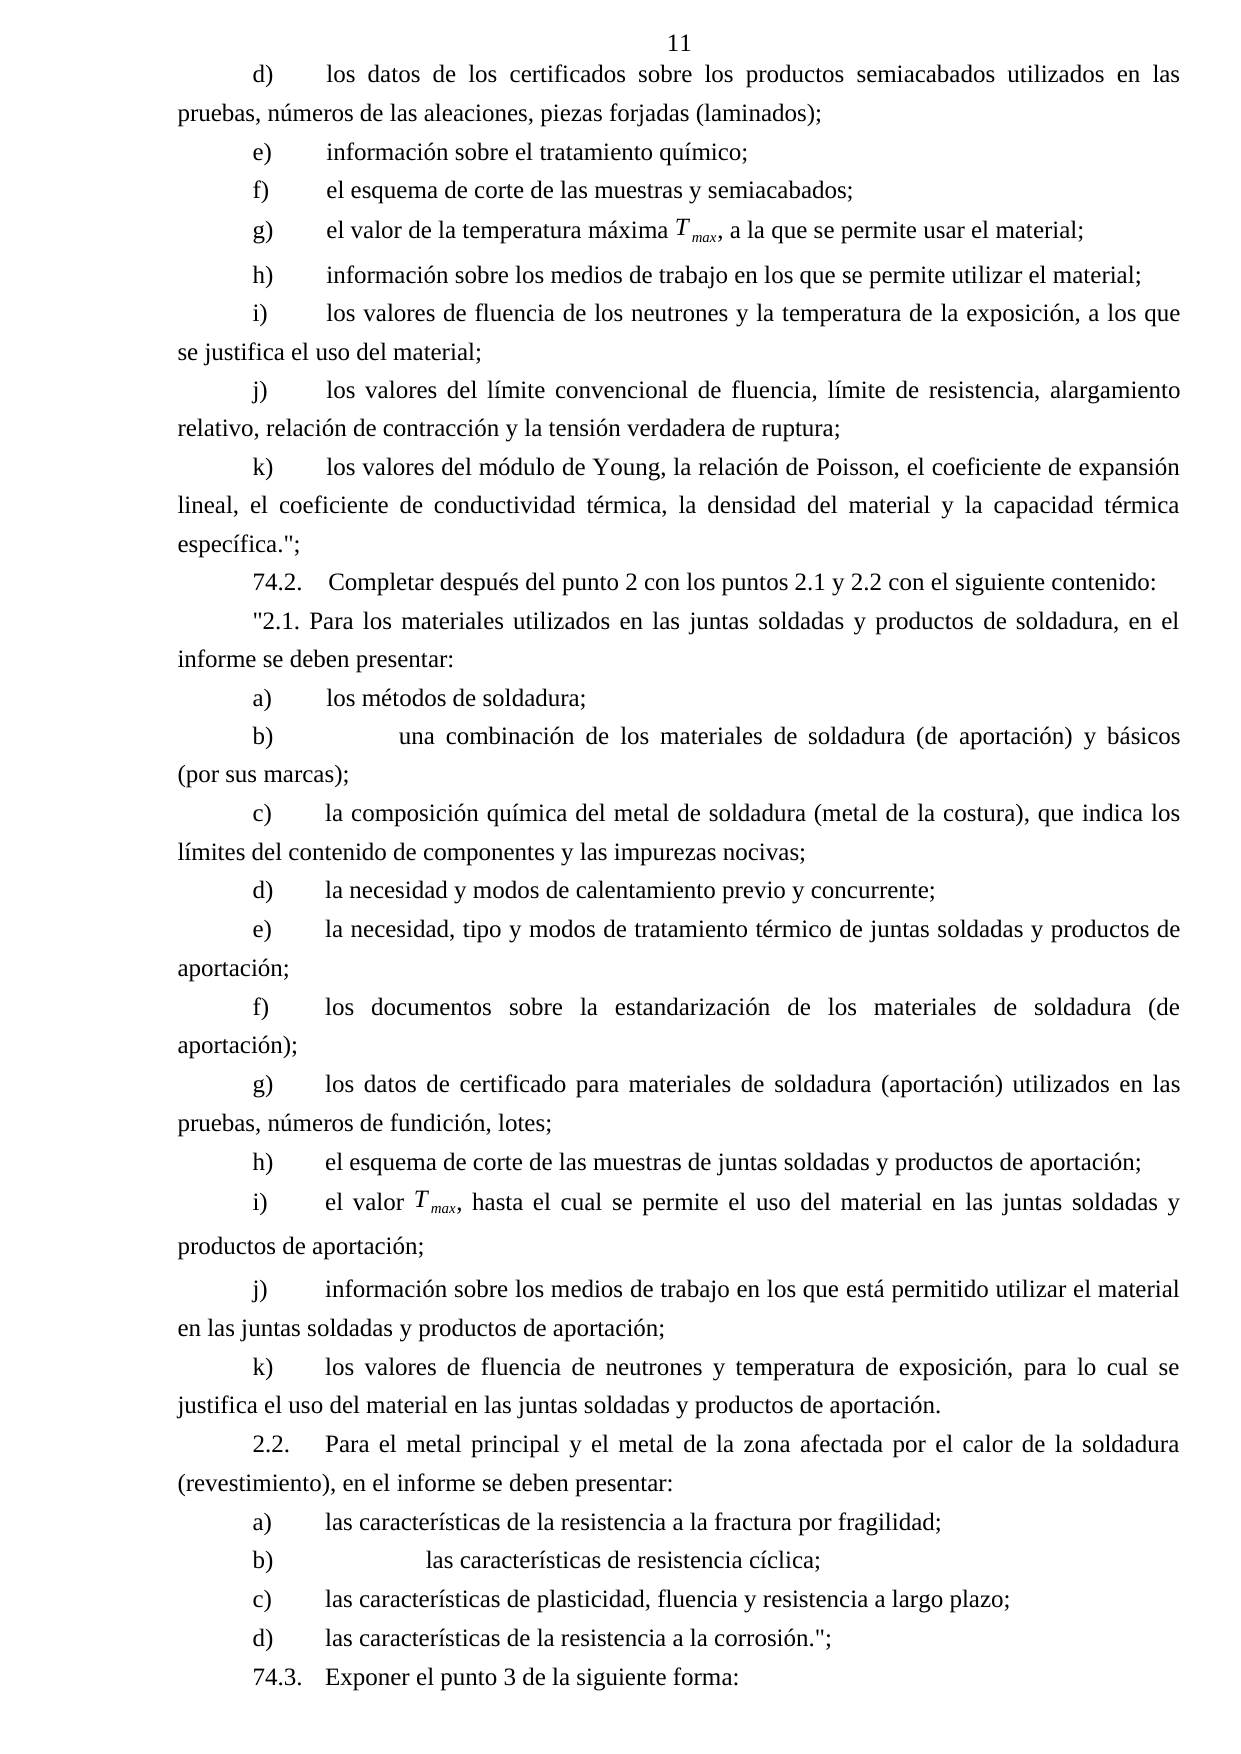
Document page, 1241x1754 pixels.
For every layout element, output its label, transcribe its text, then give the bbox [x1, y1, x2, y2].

list Para el metal principal y el metal de la zona afectada por el calor de la soldadura (revestimiento), en el informe se deben presentar: [177, 1429, 1181, 1497]
text b) una combinación de los materiales de soldadura (de aportación) y básicos (por sus marcas); [177, 721, 1181, 788]
list Exponer el punto 3 de la siguiente forma: [177, 1662, 1181, 1691]
text c) la composición química del metal de soldadura (metal de la costura), que indica los límites del contenido de componentes y las impurezas nocivas; [177, 798, 1181, 865]
text d) los datos de los certificados sobre los productos semiacabados utilizados en las pruebas, números de las aleaciones, piezas forjadas (laminados); [177, 59, 1181, 127]
text "2.1. Para los materiales utilizados en las juntas soldadas y productos de soldadura, en el informe se deben presentar: [177, 606, 1181, 673]
text k) los valores de fluencia de neutrones y temperatura de exposición, para lo cual se justifica el uso del material en las juntas soldadas y productos de aportación. [177, 1352, 1181, 1419]
text h) información sobre los medios de trabajo en los que se permite utilizar el material; [177, 260, 1181, 288]
text f) los documentos sobre la estandarización de los materiales de soldadura (de aportación); [177, 992, 1181, 1059]
text d) las características de la resistencia a la corrosión."; [177, 1623, 1181, 1652]
text i) el valor , hasta el cual se permite el uso del material en las juntas soldadas y productos de aportación; [177, 1185, 1181, 1260]
text e) la necesidad, tipo y modos de tratamiento térmico de juntas soldadas y productos de aportación; [177, 914, 1181, 982]
text f) el esquema de corte de las muestras y semiacabados; [177, 175, 1181, 204]
text k) los valores del módulo de Young, la relación de Poisson, el coeficiente de expansión lineal, el coeficiente de conductividad térmica, la densidad del material y la capacidad térmica específica."; [177, 452, 1181, 558]
text h) el esquema de corte de las muestras de juntas soldadas y productos de aportación; [177, 1147, 1181, 1175]
text j) los valores del límite convencional de fluencia, límite de resistencia, alargamiento relativo, relación de contracción y la tensión verdadera de ruptura; [177, 375, 1181, 442]
text а) los métodos de soldadura; [177, 683, 1181, 711]
text b) las características de resistencia cíclica; [177, 1546, 1181, 1574]
text g) los datos de certificado para materiales de soldadura (aportación) utilizados en las pruebas, números de fundición, lotes; [177, 1069, 1181, 1137]
list Completar después del punto 2 con los puntos 2.1 y 2.2 con el siguiente contenido: [177, 567, 1181, 596]
text g) el valor de la temperatura máxima , a la que se permite usar el material; [177, 214, 1181, 245]
text а) las características de la resistencia a la fractura por fragilidad; [177, 1507, 1181, 1536]
text d) la necesidad y modos de calentamiento previo y concurrente; [177, 875, 1181, 904]
text e) información sobre el tratamiento químico; [177, 137, 1181, 165]
text c) las características de plasticidad, fluencia y resistencia a largo plazo; [177, 1584, 1181, 1613]
text j) información sobre los medios de trabajo en los que está permitido utilizar el material en las juntas soldadas y productos de aportación; [177, 1274, 1181, 1342]
text i) los valores de fluencia de los neutrones y la temperatura de la exposición, a los que se justifica el uso del material; [177, 298, 1181, 365]
